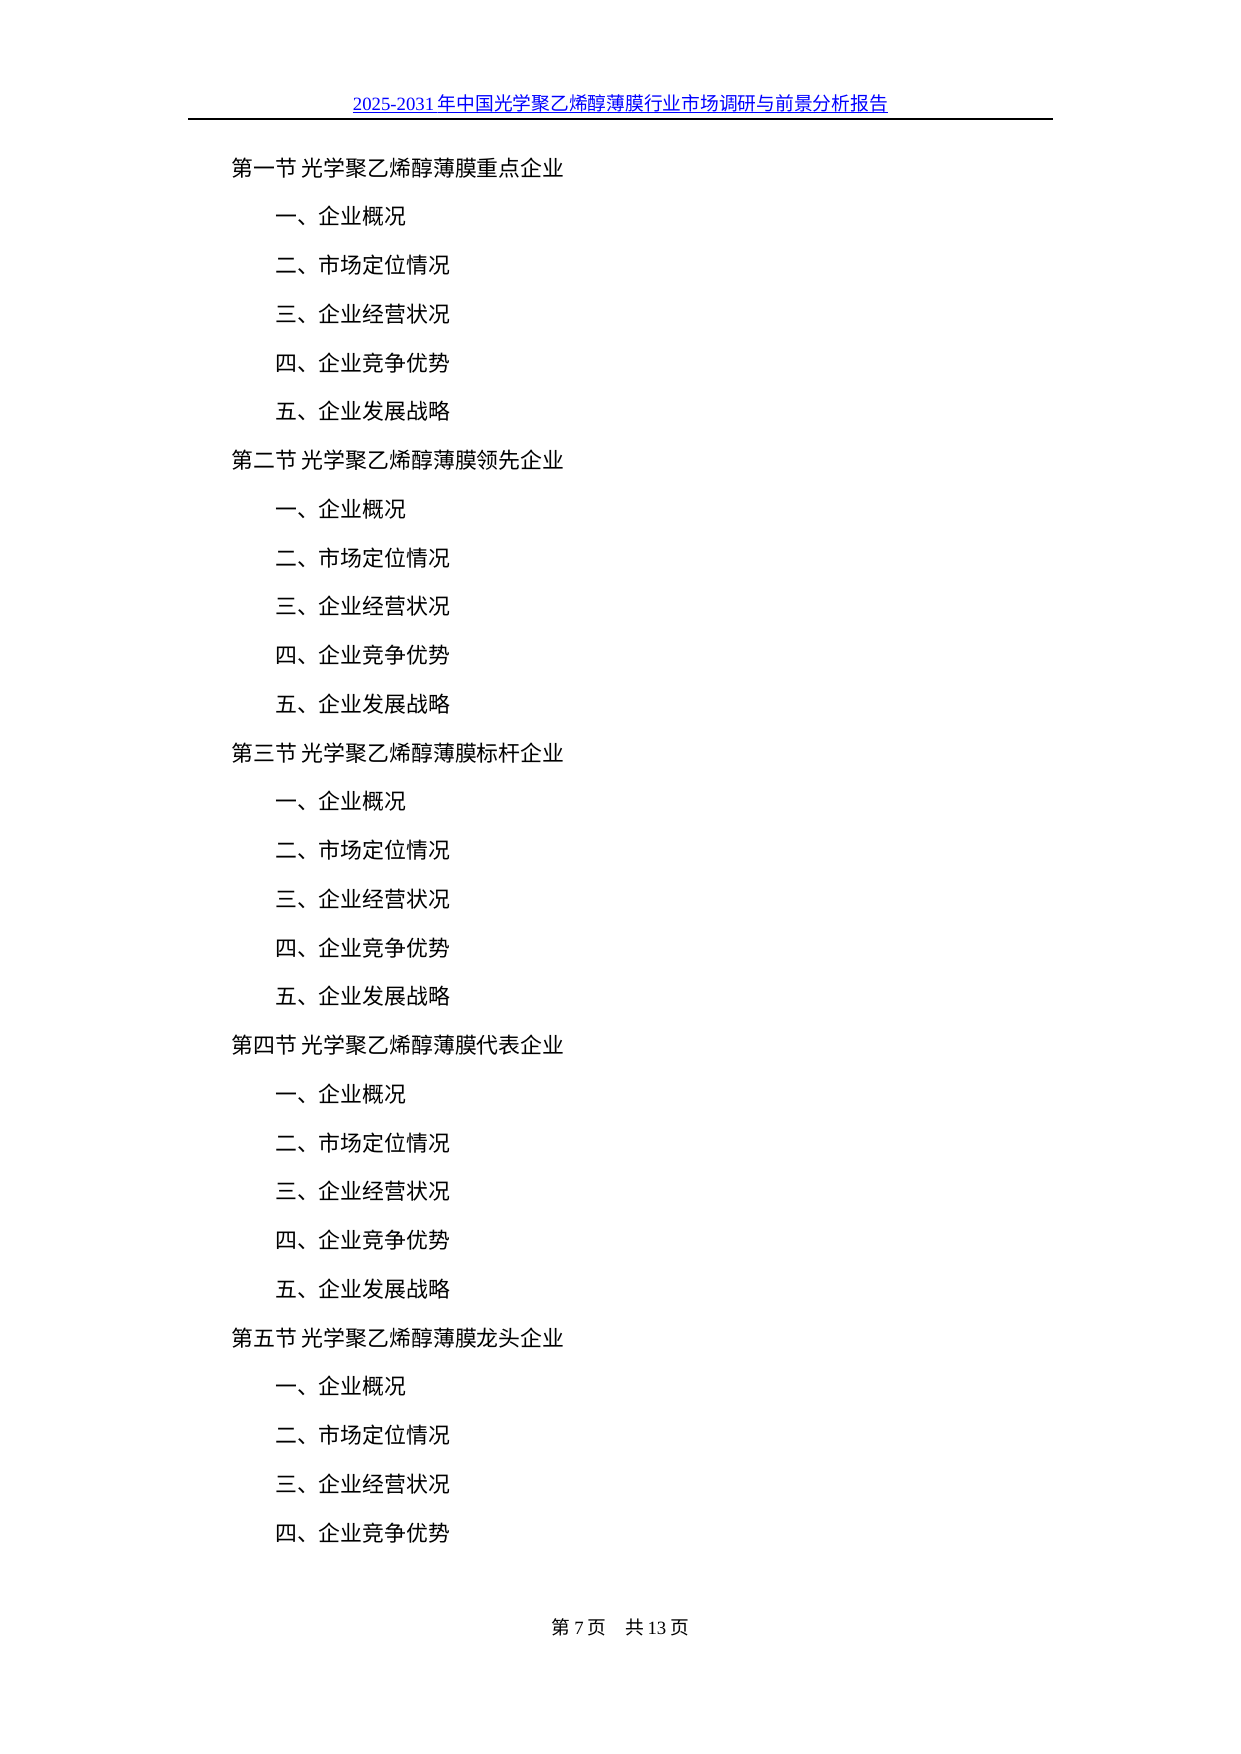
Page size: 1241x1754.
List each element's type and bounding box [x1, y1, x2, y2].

text [187, 150, 1053, 1548]
